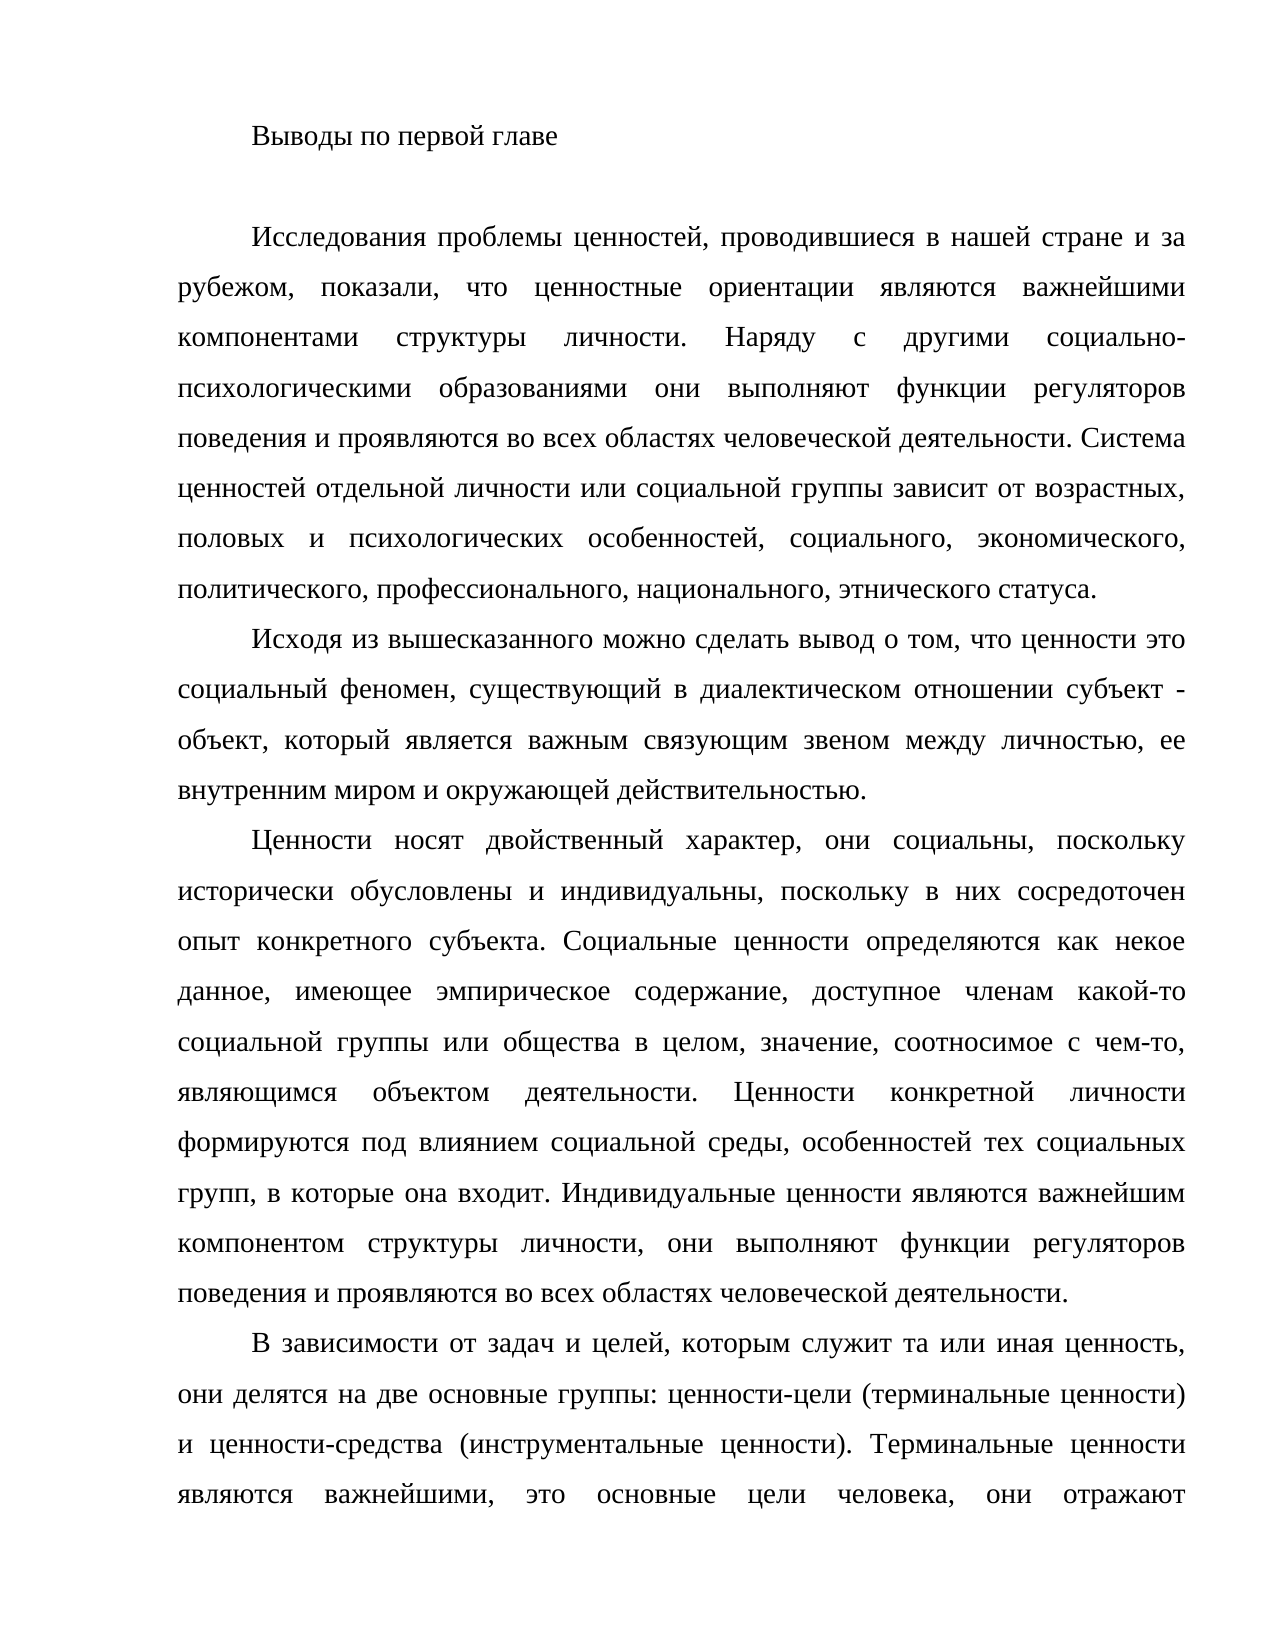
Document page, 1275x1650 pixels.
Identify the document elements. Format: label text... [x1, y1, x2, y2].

text Исходя из вышесказанного можно сделать вывод о том, что ценности это социальный феномен, существующий в диалектическом отношении субъект - объект, который является важным связующим звеном между личностью, ее внутренним миром и окружающей действительностью. [177, 621, 1186, 806]
text Исследования проблемы ценностей, проводившиеся в нашей стране и за рубежом, показали, что ценностные ориентации являются важнейшими компонентами структуры личности. Наряду с другими социально-психологическими образованиями они выполняют функции регуляторов поведения и проявляются во всех областях человеческой деятельности. Система ценностей отдельной личности или социальной группы зависит от возрастных, половых и психологических особенностей, социального, экономического, политического, профессионального, национального, этнического статуса. [177, 219, 1186, 604]
text Выводы по первой главе [177, 118, 1186, 152]
text Ценности носят двойственный характер, они социальны, поскольку исторически обусловлены и индивидуальны, поскольку в них сосредоточен опыт конкретного субъекта. Социальные ценности определяются как некое данное, имеющее эмпирическое содержание, доступное членам какой-то социальной группы или общества в целом, значение, соотносимое с чем-то, являющимся объектом деятельности. Ценности конкретной личности формируются под влиянием социальной среды, особенностей тех социальных групп, в которые она входит. Индивидуальные ценности являются важнейшим компонентом структуры личности, они выполняют функции регуляторов поведения и проявляются во всех областях человеческой деятельности. [177, 822, 1186, 1309]
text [177, 1326, 1186, 1510]
